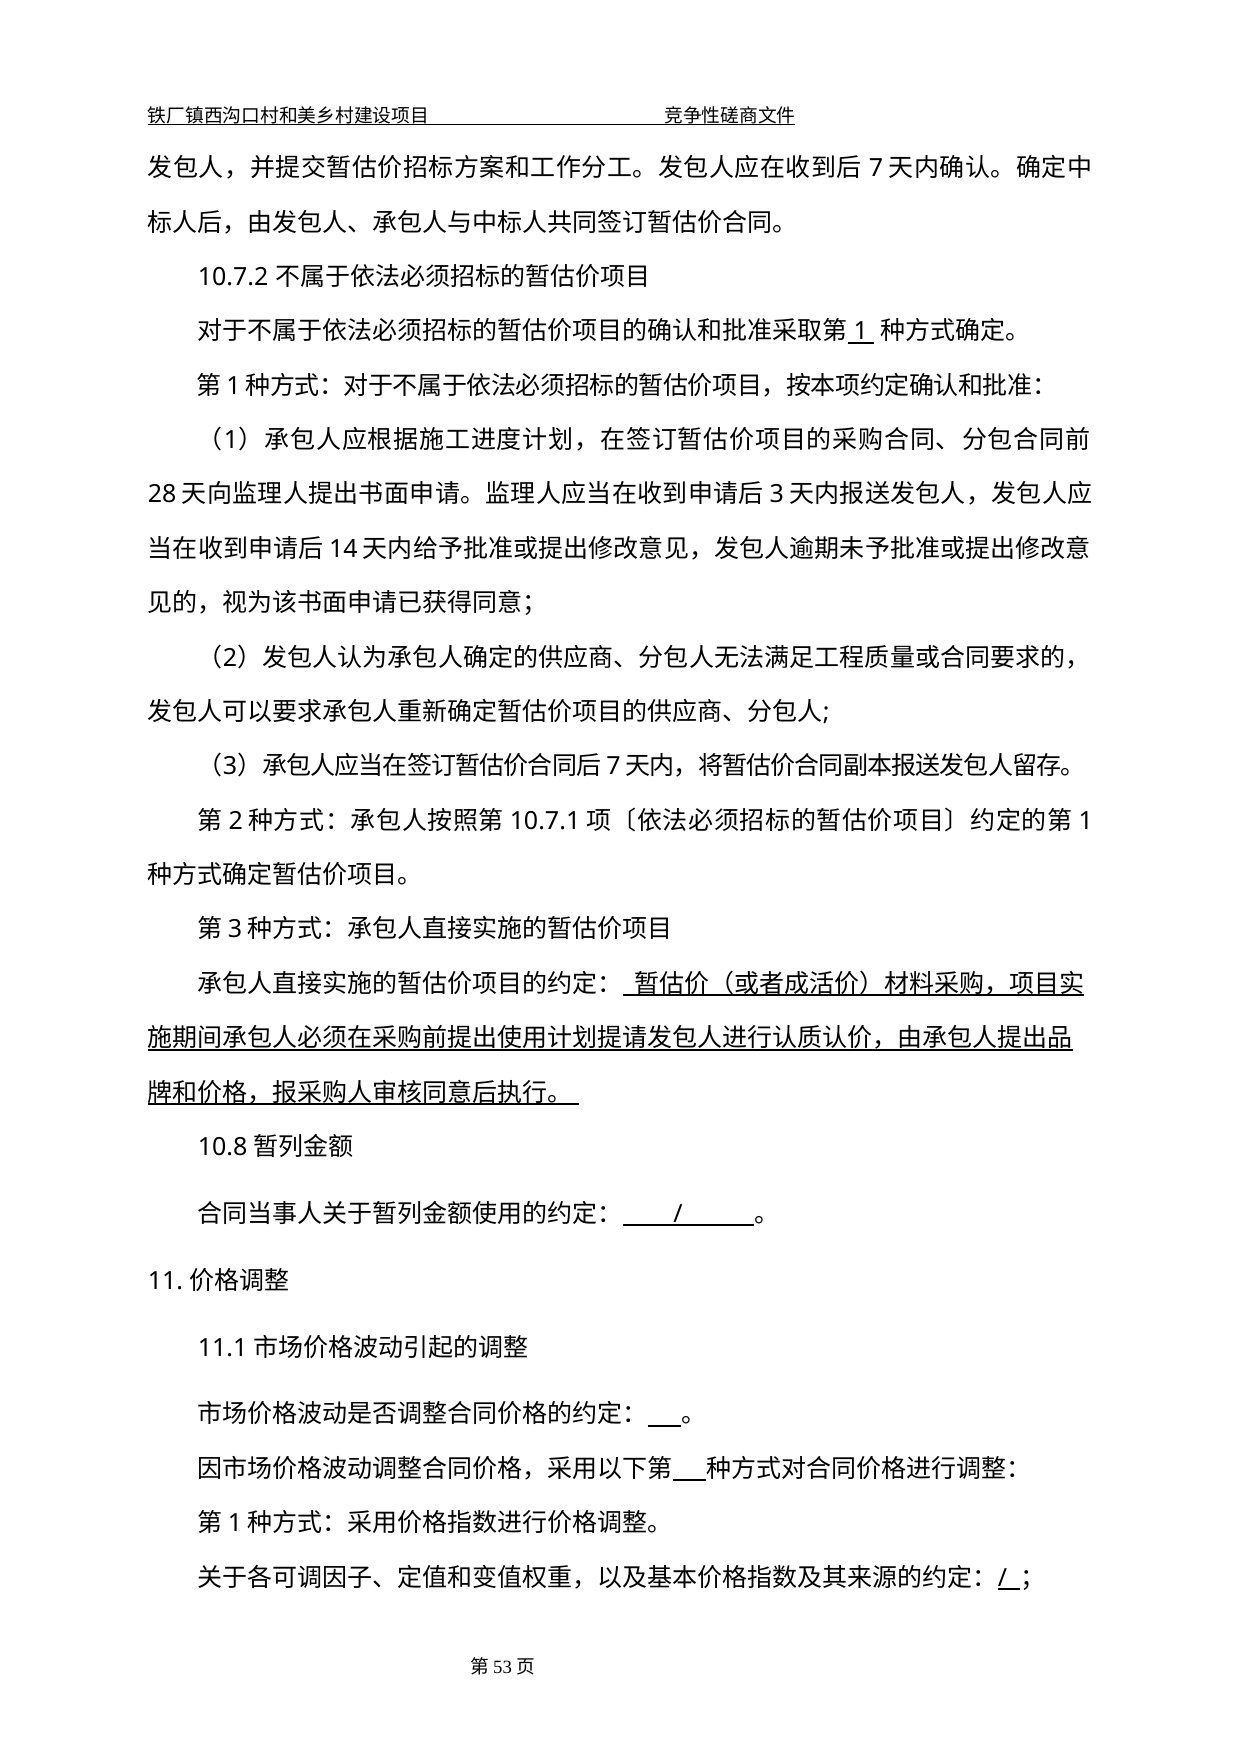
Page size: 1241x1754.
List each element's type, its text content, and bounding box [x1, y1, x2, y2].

text 11. 价格调整 [148, 1260, 1093, 1296]
text 11.1 市场价格波动引起的调整 [148, 1327, 1093, 1363]
text 承包人直接实施的暂估价项目的约定： 暂估价（或者成活价）材料采购，项目实施期间承包人必须在采购前提出使用计划提请发包人进行认质认价，由承包人提出品牌和价格，报采购人审核同意后执行。 [148, 963, 1093, 1108]
text （3）承包人应当在签订暂估价合同后7天内，将暂估价合同副本报送发包人留存。 [148, 746, 1093, 782]
text 因市场价格波动调整合同价格，采用以下第 种方式对合同价格进行调整： [148, 1448, 1093, 1484]
text 第3种方式：承包人直接实施的暂估价项目 [148, 909, 1093, 945]
text 第1种方式：采用价格指数进行价格调整。 [148, 1503, 1093, 1539]
text （2）发包人认为承包人确定的供应商、分包人无法满足工程质量或合同要求的，发包人可以要求承包人重新确定暂估价项目的供应商、分包人; [148, 637, 1093, 728]
text 第2种方式：承包人按照第10.7.1项〔依法必须招标的暂估价项目〕约定的第1种方式确定暂估价项目。 [148, 800, 1093, 891]
text 市场价格波动是否调整合同价格的约定： 。 [148, 1394, 1093, 1430]
text （1）承包人应根据施工进度计划，在签订暂估价项目的采购合同、分包合同前28天向监理人提出书面申请。监理人应当在收到申请后3天内报送发包人，发包人应当在收到申请后14天内给予批准或提出修改意见，发包人逾期未予批准或提出修改意见的，视为该书面申请已获得同意； [148, 419, 1093, 619]
text 10.8 暂列金额 [148, 1126, 1093, 1163]
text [148, 148, 1093, 238]
text 第1种方式：对于不属于依法必须招标的暂估价项目，按本项约定确认和批准： [148, 365, 1093, 401]
text 10.7.2 不属于依法必须招标的暂估价项目 [148, 256, 1093, 293]
text 关于各可调因子、定值和变值权重，以及基本价格指数及其来源的约定：/ ； [148, 1557, 1093, 1593]
text 合同当事人关于暂列金额使用的约定： / 。 [148, 1193, 1093, 1229]
text 对于不属于依法必须招标的暂估价项目的确认和批准采取第 1 种方式确定。 [148, 311, 1093, 347]
